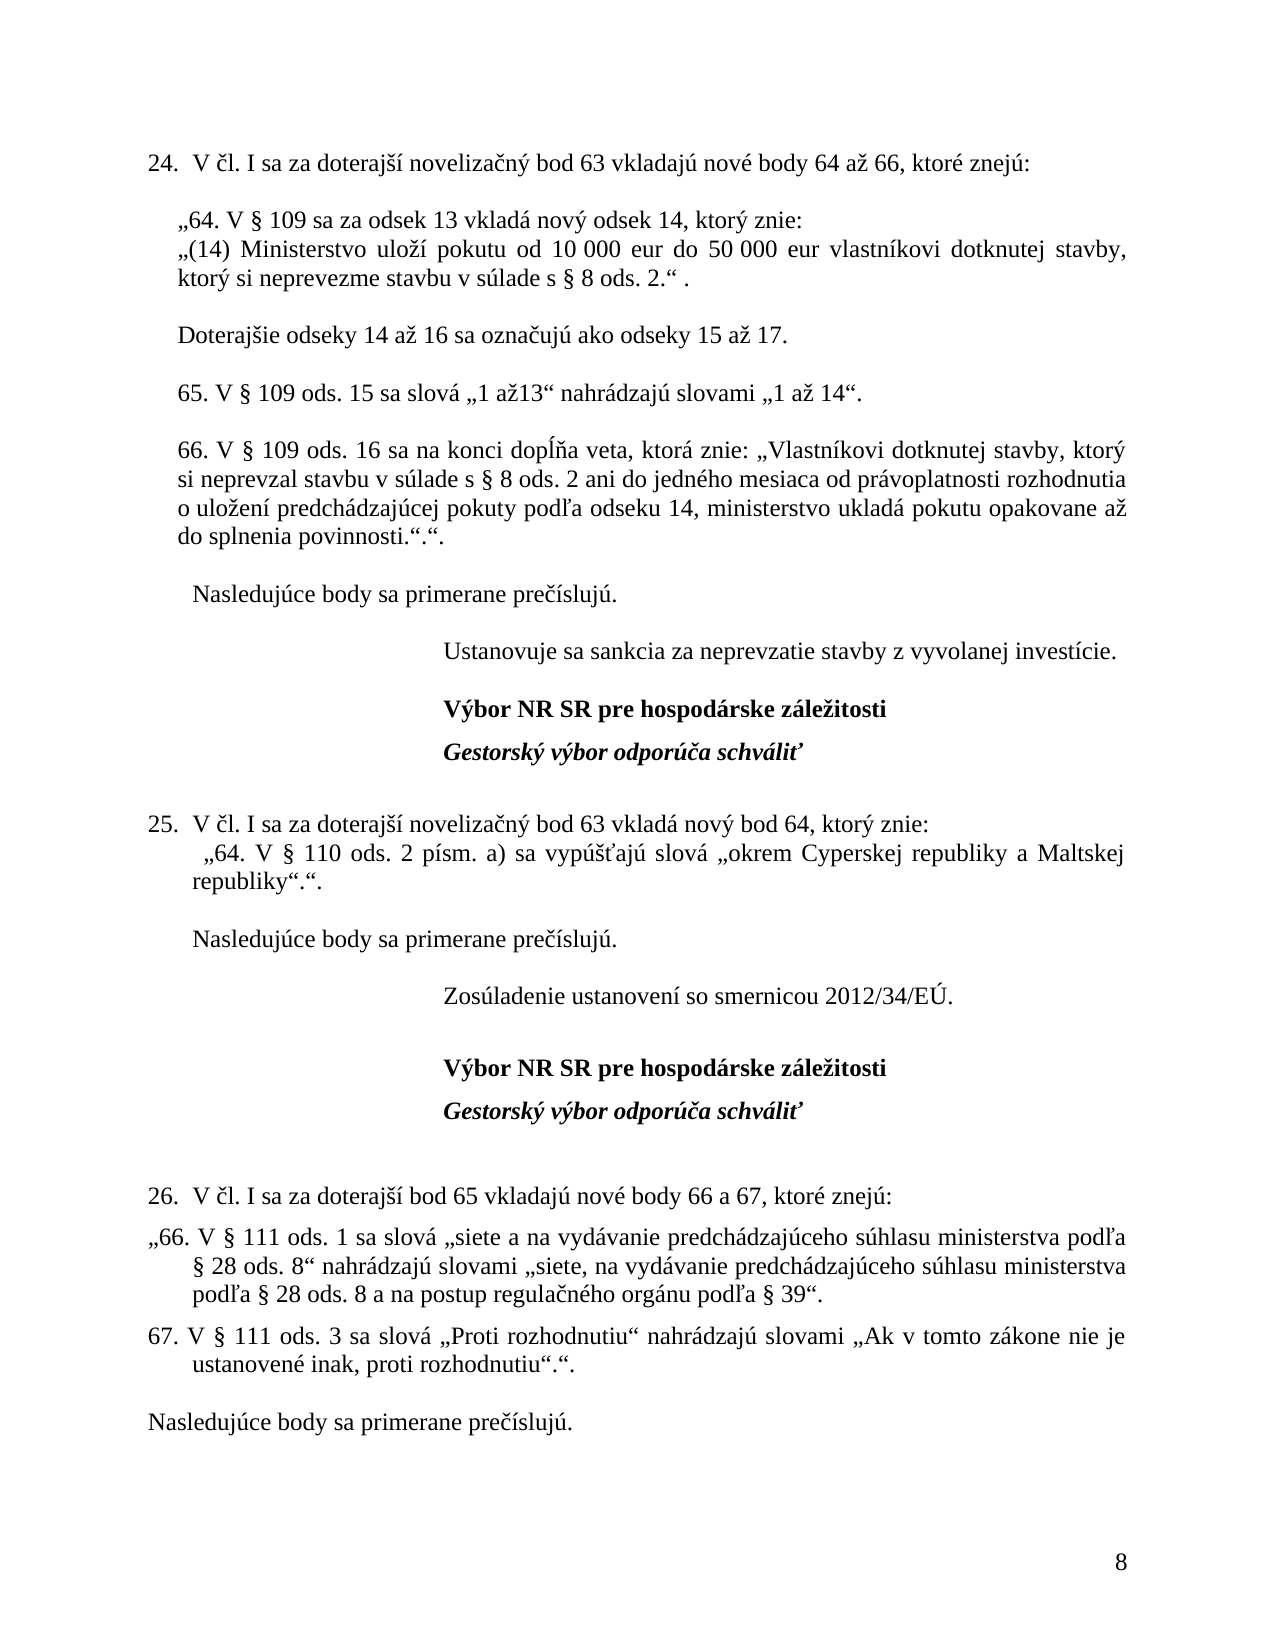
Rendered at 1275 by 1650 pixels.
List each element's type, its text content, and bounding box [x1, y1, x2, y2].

text „64. V § 110 ods. 2 písm. a) sa vypúšťajú slová „okrem Cyperskej republiky a Maltskej republiky“.“. [148, 838, 1127, 895]
list 65. V § 109 ods. 15 sa slová „1 až13“ nahrádzajú slovami „1 až 14“. [177, 378, 1127, 406]
list „64. V § 109 sa za odsek 13 vkladá nový odsek 14, ktorý znie: [177, 205, 1127, 234]
list V čl. I sa za doterajší bod 65 vkladajú nové body 66 a 67, ktoré znejú: [148, 1181, 1127, 1209]
list Gestorský výbor odporúča schváliť [368, 1096, 1127, 1125]
list Výbor NR SR pre hospodárske záležitosti [368, 694, 1127, 723]
list Gestorský výbor odporúča schváliť [368, 737, 1127, 766]
list Nasledujúce body sa primerane prečíslujú. [148, 579, 1127, 608]
list Výbor NR SR pre hospodárske záležitosti [368, 1053, 1127, 1082]
list Nasledujúce body sa primerane prečíslujú. [148, 924, 1127, 953]
list Ustanovuje sa sankcia za neprevzatie stavby z vyvolanej investície. [399, 636, 1127, 665]
list Zosúladenie ustanovení so smernicou 2012/34/EÚ. [399, 981, 1127, 1010]
list „66. V § 111 ods. 1 sa slová „siete a na vydávanie predchádzajúceho súhlasu ministerstva podľa § 28 ods. 8“ nahrádzajú slovami „siete, na vydávanie predchádzajúceho súhlasu ministerstva podľa § 28 ods. 8 a na postup regulačného orgánu podľa § 39“. [148, 1222, 1127, 1308]
list Doterajšie odseky 14 až 16 sa označujú ako odseky 15 až 17. [177, 320, 1127, 349]
list Nasledujúce body sa primerane prečíslujú. [148, 1407, 1127, 1436]
list V čl. I sa za doterajší novelizačný bod 63 vkladá nový bod 64, ktorý znie: [148, 809, 1127, 838]
list 66. V § 109 ods. 16 sa na konci dopĺňa veta, ktorá znie: „Vlastníkovi dotknutej stavby, ktorý si neprevzal stavbu v súlade s § 8 ods. 2 ani do jedného mesiaca od právoplatnosti rozhodnutia o uložení predchádzajúcej pokuty podľa odseku 14, ministerstvo ukladá pokutu opakovane až do splnenia povinnosti.“.“. [177, 435, 1127, 550]
list V čl. I sa za doterajší novelizačný bod 63 vkladajú nové body 64 až 66, ktoré znejú: [148, 148, 1127, 176]
list 67. V § 111 ods. 3 sa slová „Proti rozhodnutiu“ nahrádzajú slovami „Ak v tomto zákone nie je ustanovené inak, proti rozhodnutiu“.“. [148, 1321, 1127, 1378]
list „(14) Ministerstvo uloží pokutu od 10 000 eur do 50 000 eur vlastníkovi dotknutej stavby, ktorý si neprevezme stavbu v súlade s § 8 ods. 2.“ . [177, 234, 1127, 291]
